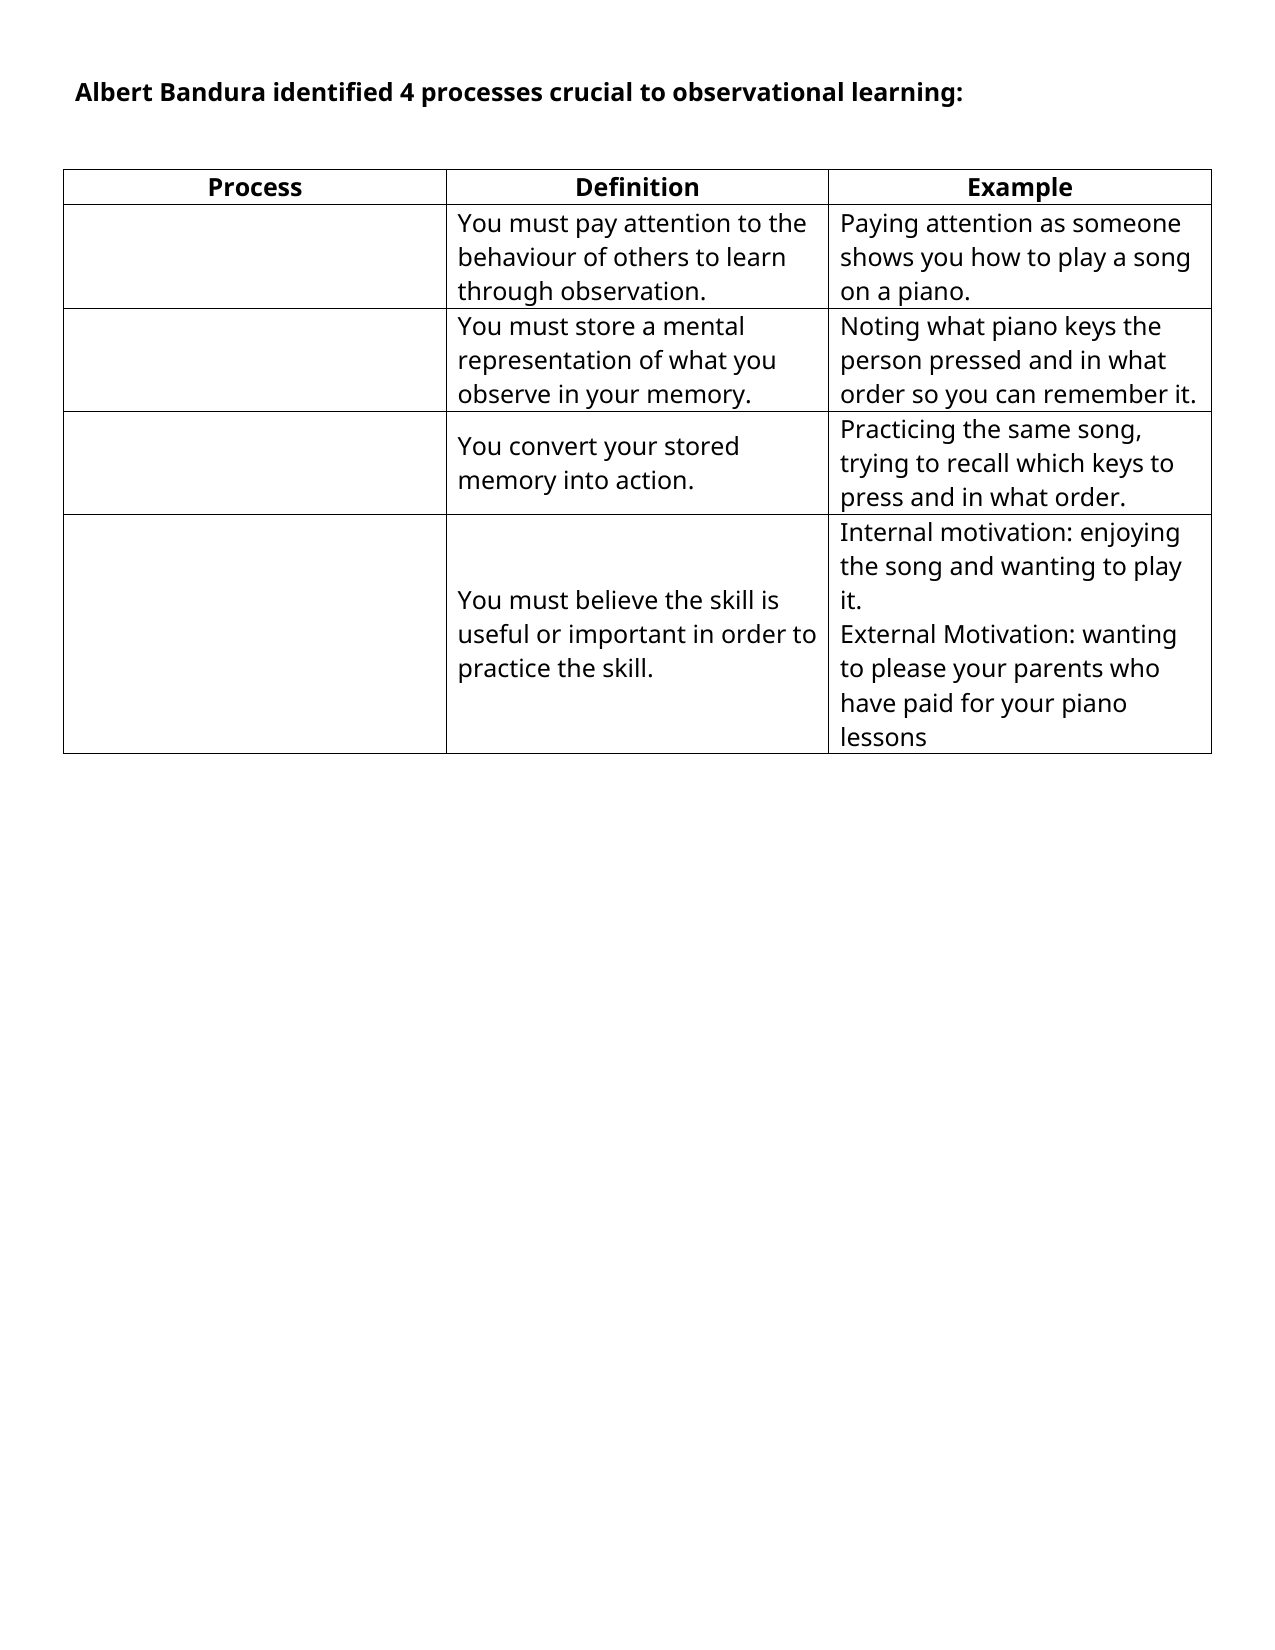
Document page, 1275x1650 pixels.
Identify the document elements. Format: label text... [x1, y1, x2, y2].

table_cell You must pay attention to the behaviour of others to learn through observation. [447, 205, 828, 307]
table_header Example [829, 170, 1211, 204]
table_cell [64, 412, 446, 514]
table_header Definition [447, 170, 828, 204]
table_cell You convert your stored memory into action. [447, 412, 828, 514]
table_cell Internal motivation: enjoying the song and wanting to play it. External Motivation: wanting to please your parents who have paid for your piano lessons [829, 515, 1211, 753]
table_cell You must believe the skill is useful or important in order to practice the skill. [447, 515, 828, 753]
table_cell Noting what piano keys the person pressed and in what order so you can remember it. [829, 309, 1211, 411]
text Albert Bandura identified 4 processes crucial to observational learning: [75, 75, 1200, 109]
table_cell [64, 309, 446, 411]
table_cell Paying attention as someone shows you how to play a song on a piano. [829, 205, 1211, 307]
table_cell You must store a mental representation of what you observe in your memory. [447, 309, 828, 411]
table_cell [64, 515, 446, 753]
table_header Process [64, 170, 446, 204]
table_cell [64, 205, 446, 307]
table_cell Practicing the same song, trying to recall which keys to press and in what order. [829, 412, 1211, 514]
